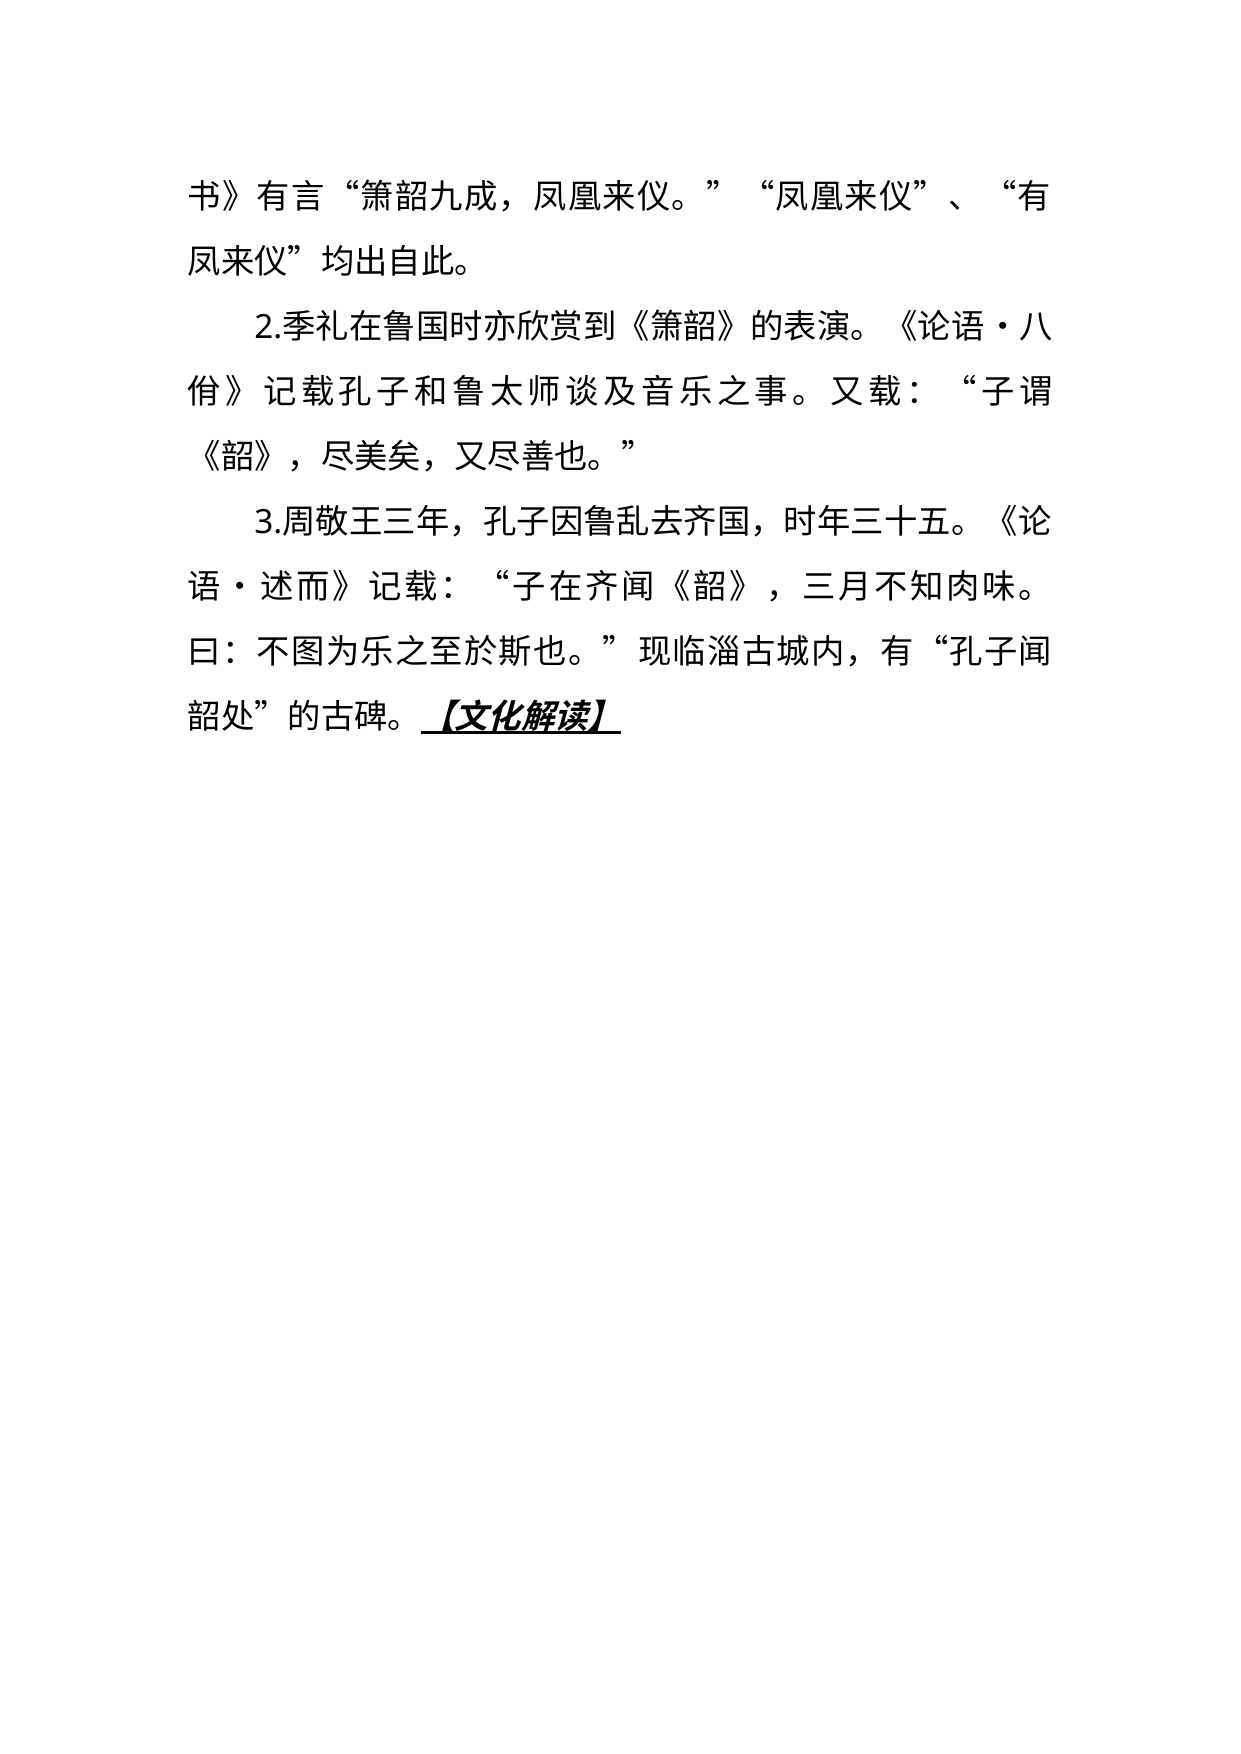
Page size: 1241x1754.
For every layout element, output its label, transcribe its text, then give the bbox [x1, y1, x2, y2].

text 2.季礼在鲁国时亦欣赏到《箫韶》的表演。《论语•八佾》记载孔子和鲁太师谈及音乐之事。又载：“子谓《韶》，尽美矣，又尽善也。” [187, 292, 1053, 487]
text 3.周敬王三年，孔子因鲁乱去齐国，时年三十五。《论语•述而》记载：“子在齐闻《韶》，三月不知肉味。曰：不图为乐之至於斯也。”现临淄古城内，有“孔子闻韶处”的古碑。【文化解读】 [187, 487, 1053, 747]
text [187, 162, 1053, 292]
